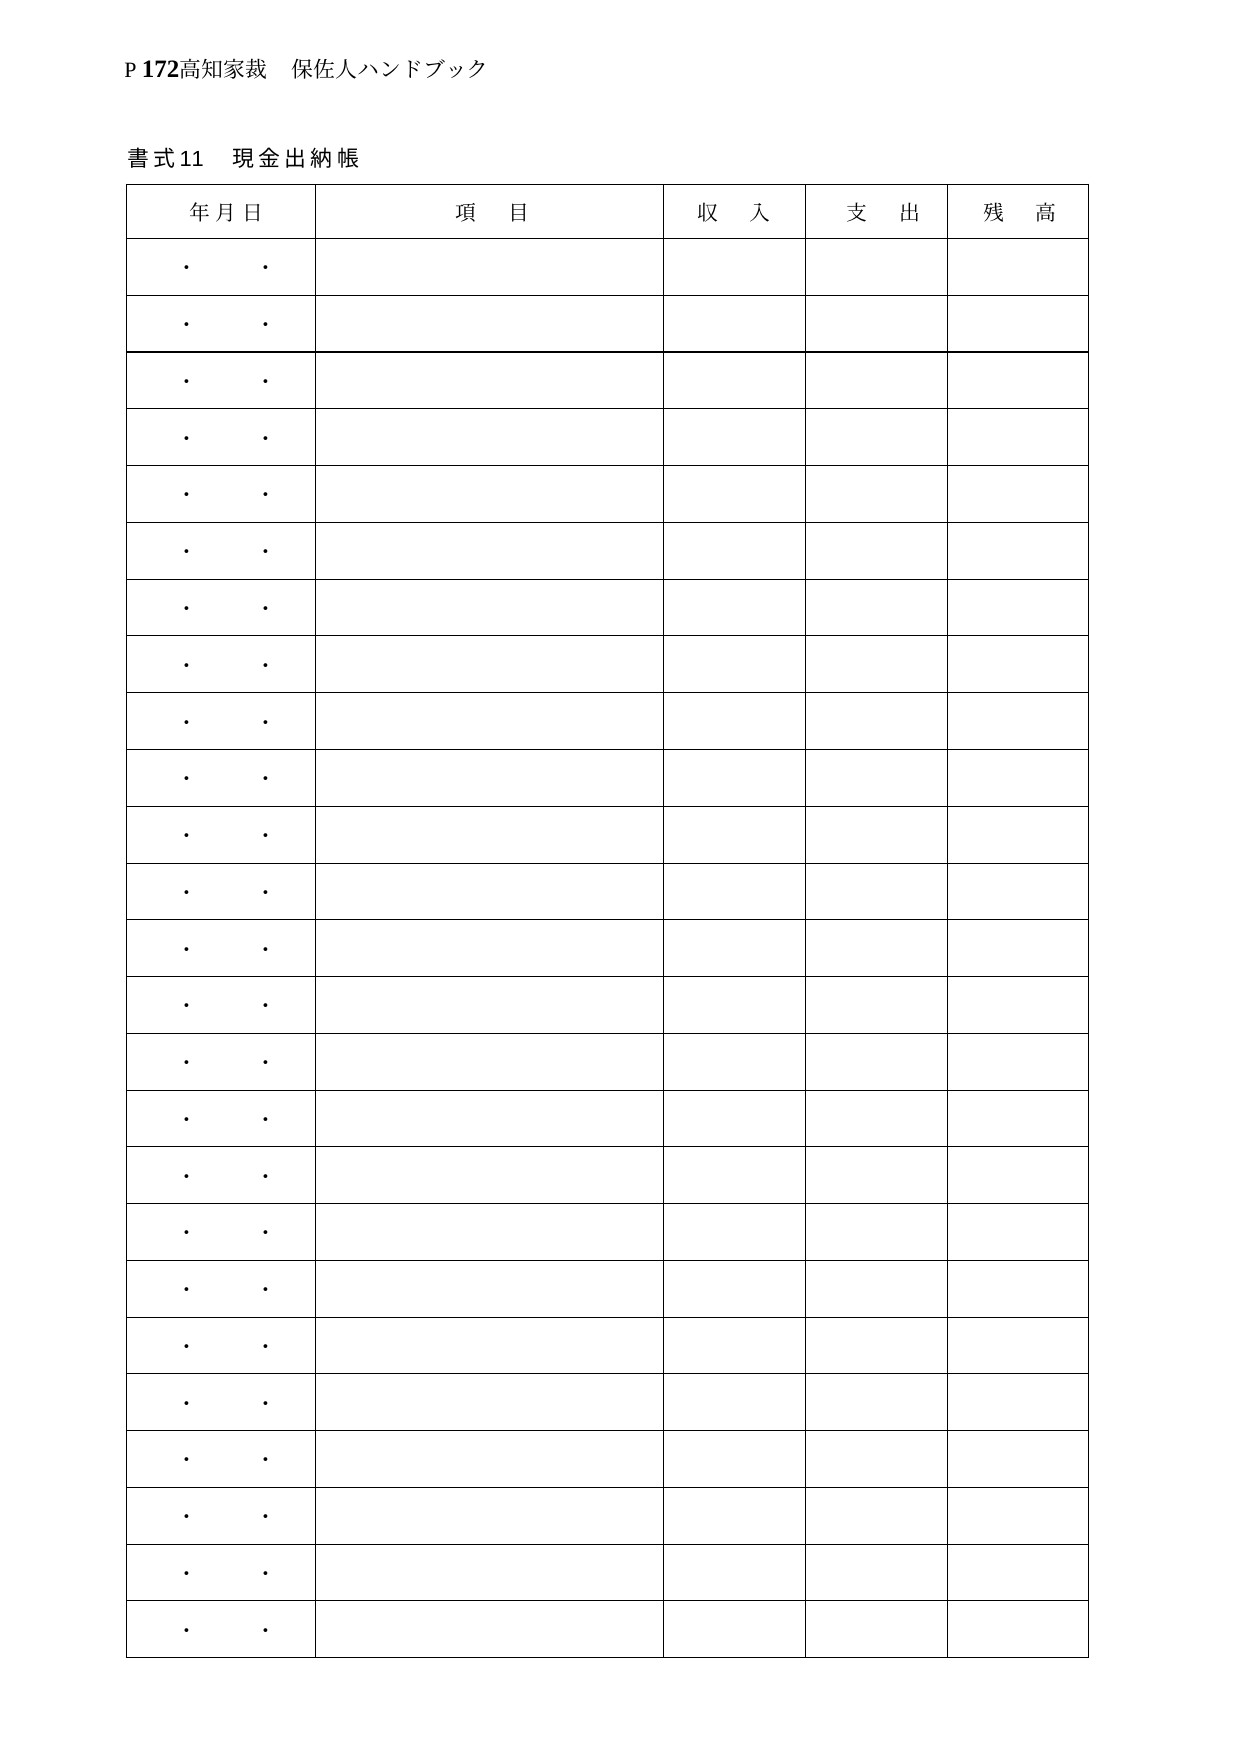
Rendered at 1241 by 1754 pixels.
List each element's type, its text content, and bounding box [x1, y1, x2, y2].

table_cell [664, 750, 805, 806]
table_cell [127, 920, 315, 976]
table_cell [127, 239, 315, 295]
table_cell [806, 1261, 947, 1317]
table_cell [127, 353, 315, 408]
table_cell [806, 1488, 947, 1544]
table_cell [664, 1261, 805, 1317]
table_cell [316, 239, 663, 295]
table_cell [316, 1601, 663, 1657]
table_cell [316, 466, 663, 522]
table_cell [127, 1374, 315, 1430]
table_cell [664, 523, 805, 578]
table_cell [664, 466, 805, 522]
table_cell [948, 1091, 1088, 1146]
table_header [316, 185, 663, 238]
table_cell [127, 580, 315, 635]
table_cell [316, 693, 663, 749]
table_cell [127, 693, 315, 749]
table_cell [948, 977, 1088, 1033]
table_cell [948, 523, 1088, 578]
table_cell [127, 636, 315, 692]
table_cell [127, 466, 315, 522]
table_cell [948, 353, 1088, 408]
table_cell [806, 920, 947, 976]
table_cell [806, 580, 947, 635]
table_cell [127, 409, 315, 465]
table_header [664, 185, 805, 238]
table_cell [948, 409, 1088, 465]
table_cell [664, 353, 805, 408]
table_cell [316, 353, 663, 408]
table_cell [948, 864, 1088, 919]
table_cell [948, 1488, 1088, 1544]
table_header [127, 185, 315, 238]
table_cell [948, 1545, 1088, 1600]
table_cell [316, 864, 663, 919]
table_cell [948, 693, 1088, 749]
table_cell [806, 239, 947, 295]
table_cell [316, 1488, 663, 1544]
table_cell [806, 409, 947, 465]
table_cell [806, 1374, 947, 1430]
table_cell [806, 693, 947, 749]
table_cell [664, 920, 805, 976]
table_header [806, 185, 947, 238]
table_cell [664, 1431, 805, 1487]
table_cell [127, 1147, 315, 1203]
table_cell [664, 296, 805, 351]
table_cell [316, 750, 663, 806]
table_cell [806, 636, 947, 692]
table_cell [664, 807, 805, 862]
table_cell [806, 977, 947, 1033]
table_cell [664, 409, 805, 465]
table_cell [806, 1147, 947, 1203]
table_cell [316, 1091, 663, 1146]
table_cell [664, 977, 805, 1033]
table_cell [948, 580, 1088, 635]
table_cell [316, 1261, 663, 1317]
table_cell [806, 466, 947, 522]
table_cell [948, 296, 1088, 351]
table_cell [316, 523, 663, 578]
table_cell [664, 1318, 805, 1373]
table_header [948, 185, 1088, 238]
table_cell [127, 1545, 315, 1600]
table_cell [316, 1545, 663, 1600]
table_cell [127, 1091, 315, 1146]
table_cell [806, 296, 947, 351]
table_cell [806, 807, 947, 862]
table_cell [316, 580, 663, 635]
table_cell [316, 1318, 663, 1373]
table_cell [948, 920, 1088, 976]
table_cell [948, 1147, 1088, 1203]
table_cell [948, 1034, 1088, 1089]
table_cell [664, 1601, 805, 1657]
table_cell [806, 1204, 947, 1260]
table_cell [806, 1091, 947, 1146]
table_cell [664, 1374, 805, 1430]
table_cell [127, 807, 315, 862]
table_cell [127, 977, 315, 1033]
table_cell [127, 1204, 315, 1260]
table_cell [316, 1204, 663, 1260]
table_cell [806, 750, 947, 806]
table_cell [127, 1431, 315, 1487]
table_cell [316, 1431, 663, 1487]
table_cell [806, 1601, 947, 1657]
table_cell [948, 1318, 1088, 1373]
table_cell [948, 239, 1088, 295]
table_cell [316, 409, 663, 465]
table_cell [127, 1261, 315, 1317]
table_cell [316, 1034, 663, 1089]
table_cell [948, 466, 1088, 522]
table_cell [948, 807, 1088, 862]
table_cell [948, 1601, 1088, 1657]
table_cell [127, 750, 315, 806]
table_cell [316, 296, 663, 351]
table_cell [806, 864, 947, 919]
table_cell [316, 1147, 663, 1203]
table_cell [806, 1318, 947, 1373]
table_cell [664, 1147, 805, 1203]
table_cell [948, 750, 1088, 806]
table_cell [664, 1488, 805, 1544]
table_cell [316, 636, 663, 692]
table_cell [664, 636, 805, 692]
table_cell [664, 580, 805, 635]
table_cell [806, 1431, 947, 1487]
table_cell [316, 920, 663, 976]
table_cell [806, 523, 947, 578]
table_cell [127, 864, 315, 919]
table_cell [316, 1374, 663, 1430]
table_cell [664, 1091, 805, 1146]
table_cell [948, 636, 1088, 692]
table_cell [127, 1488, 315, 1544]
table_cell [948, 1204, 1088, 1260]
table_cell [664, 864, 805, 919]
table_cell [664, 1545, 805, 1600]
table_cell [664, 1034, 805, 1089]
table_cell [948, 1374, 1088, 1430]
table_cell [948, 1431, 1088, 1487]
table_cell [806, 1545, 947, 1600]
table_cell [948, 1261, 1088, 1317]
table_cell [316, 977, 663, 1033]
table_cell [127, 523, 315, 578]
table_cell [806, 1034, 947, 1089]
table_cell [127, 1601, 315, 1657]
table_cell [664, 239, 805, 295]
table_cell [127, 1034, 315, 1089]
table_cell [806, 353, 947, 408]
subtitle 書式11 現金出納帳 [127, 130, 1072, 183]
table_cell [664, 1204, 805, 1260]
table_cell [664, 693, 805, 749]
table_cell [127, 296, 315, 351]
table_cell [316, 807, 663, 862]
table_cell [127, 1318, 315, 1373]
